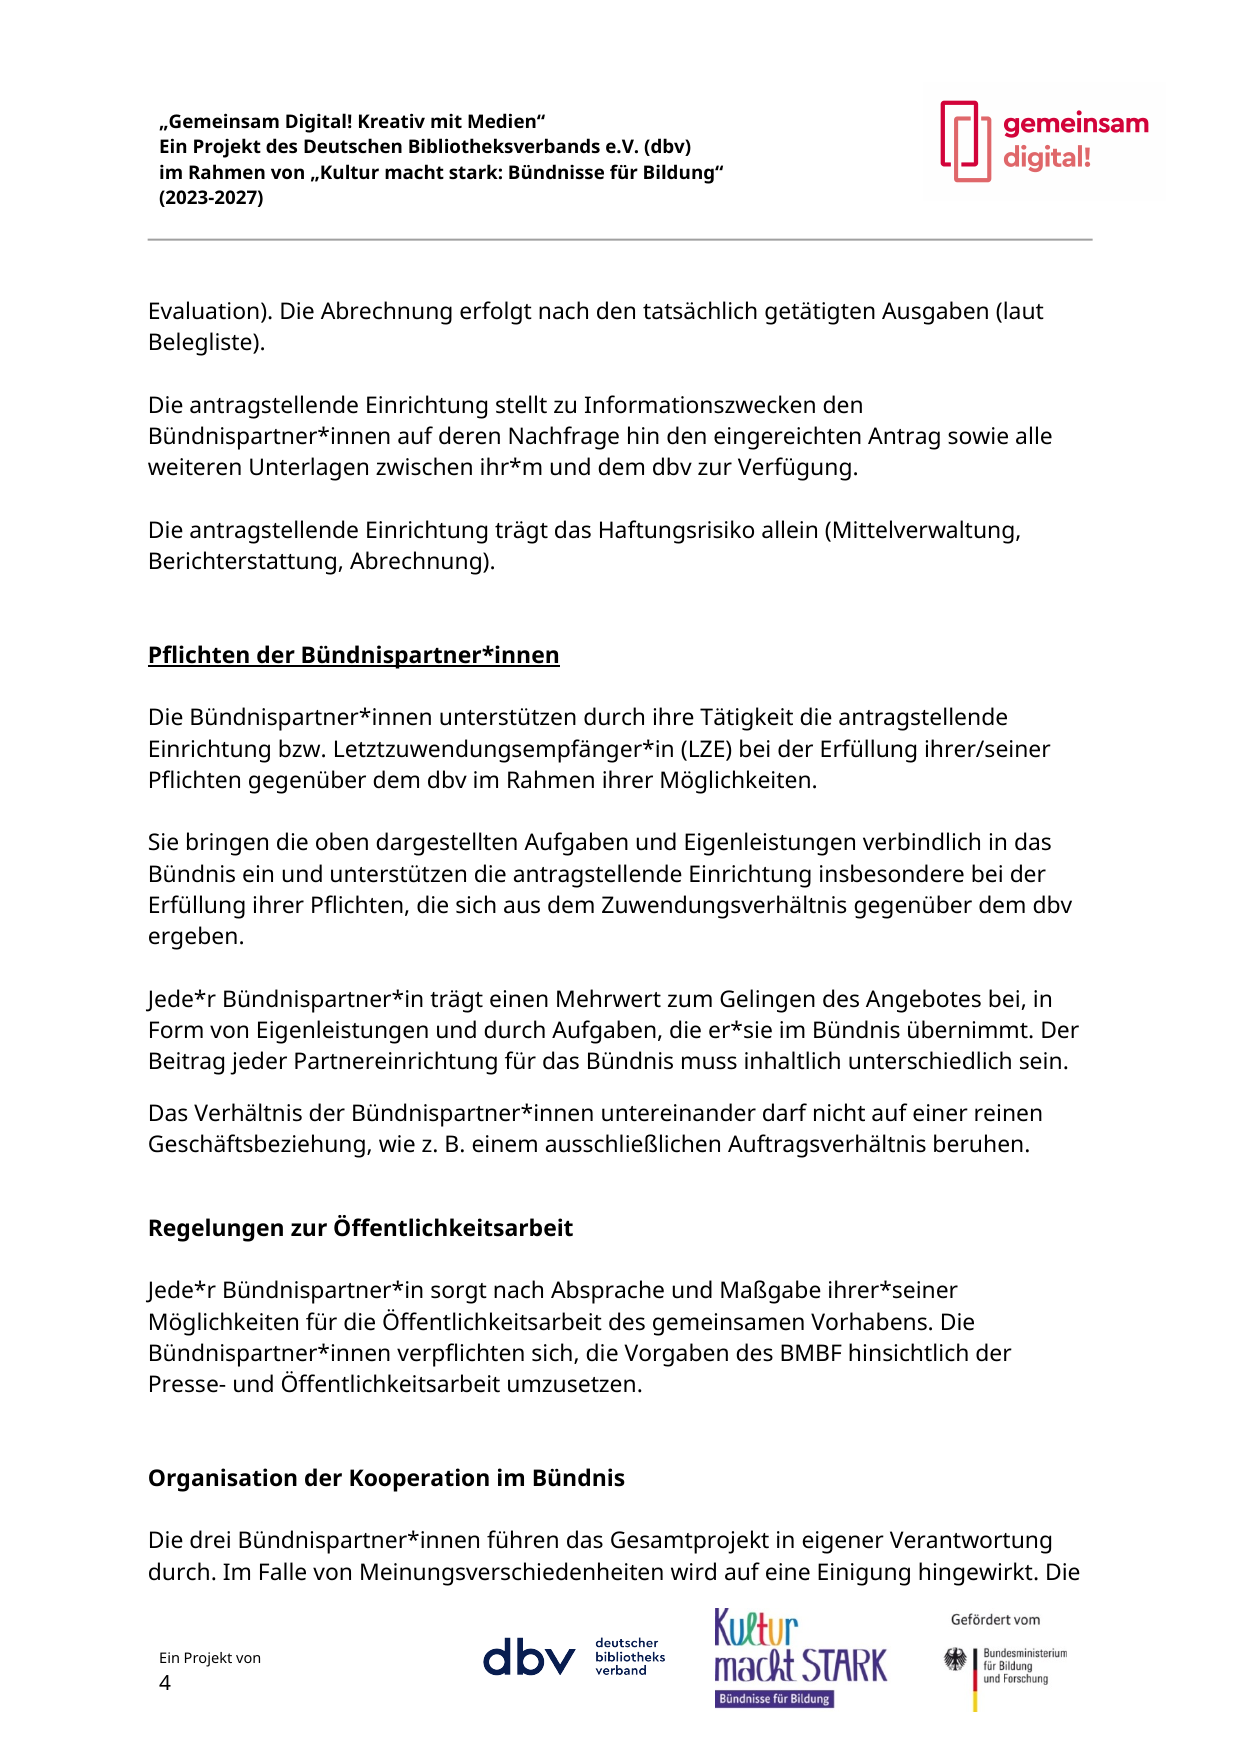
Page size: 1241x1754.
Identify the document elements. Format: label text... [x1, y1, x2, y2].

list Die antragstellende Einrichtung stellt zu Informationszwecken den Bündnispartner*innen auf deren Nachfrage hin den eingereichten Antrag sowie alle weiteren Unterlagen zwischen ihr*m und dem dbv zur Verfügung. [148, 389, 1093, 483]
picture [445, 1600, 702, 1712]
text Das Verhältnis der Bündnispartner*innen untereinander darf nicht auf einer reinen Geschäftsbeziehung, wie z. B. einem ausschließlichen Auftragsverhältnis beruhen. [148, 1097, 1093, 1160]
list Die Bündnispartner*innen unterstützen durch ihre Tätigkeit die antragstellende Einrichtung bzw. Letztzuwendungsempfänger*in (LZE) bei der Erfüllung ihrer/seiner Pflichten gegenüber dem dbv im Rahmen ihrer Möglichkeiten. [148, 701, 1093, 795]
picture [922, 82, 1167, 201]
list Organisation der Kooperation im Bündnis [148, 1462, 1093, 1493]
text Jede*r Bündnispartner*in trägt einen Mehrwert zum Gelingen des Angebotes bei, in Form von Eigenleistungen und durch Aufgaben, die er*sie im Bündnis übernimmt. Der Beitrag jeder Partnereinrichtung für das Bündnis muss inhaltlich unterschiedlich sein. [148, 983, 1093, 1076]
list Die antragstellende Einrichtung trägt das Haftungsrisiko allein (Mittelverwaltung, Berichterstattung, Abrechnung). [148, 514, 1093, 576]
list Sie bringen die oben dargestellten Aufgaben und Eigenleistungen verbindlich in das Bündnis ein und unterstützen die antragstellende Einrichtung insbesondere bei der Erfüllung ihrer Pflichten, die sich aus dem Zuwendungsverhältnis gegenüber dem dbv ergeben. [148, 826, 1093, 951]
list Regelungen zur Öffentlichkeitsarbeit [148, 1212, 1093, 1243]
picture [715, 1608, 1067, 1712]
list Jede*r Bündnispartner*in sorgt nach Absprache und Maßgabe ihrer*seiner Möglichkeiten für die Öffentlichkeitsarbeit des gemeinsamen Vorhabens. Die Bündnispartner*innen verpflichten sich, die Vorgaben des BMBF hinsichtlich der Presse- und Öffentlichkeitsarbeit umzusetzen. [148, 1274, 1093, 1399]
list Pflichten der Bündnispartner*innen [148, 639, 1093, 670]
